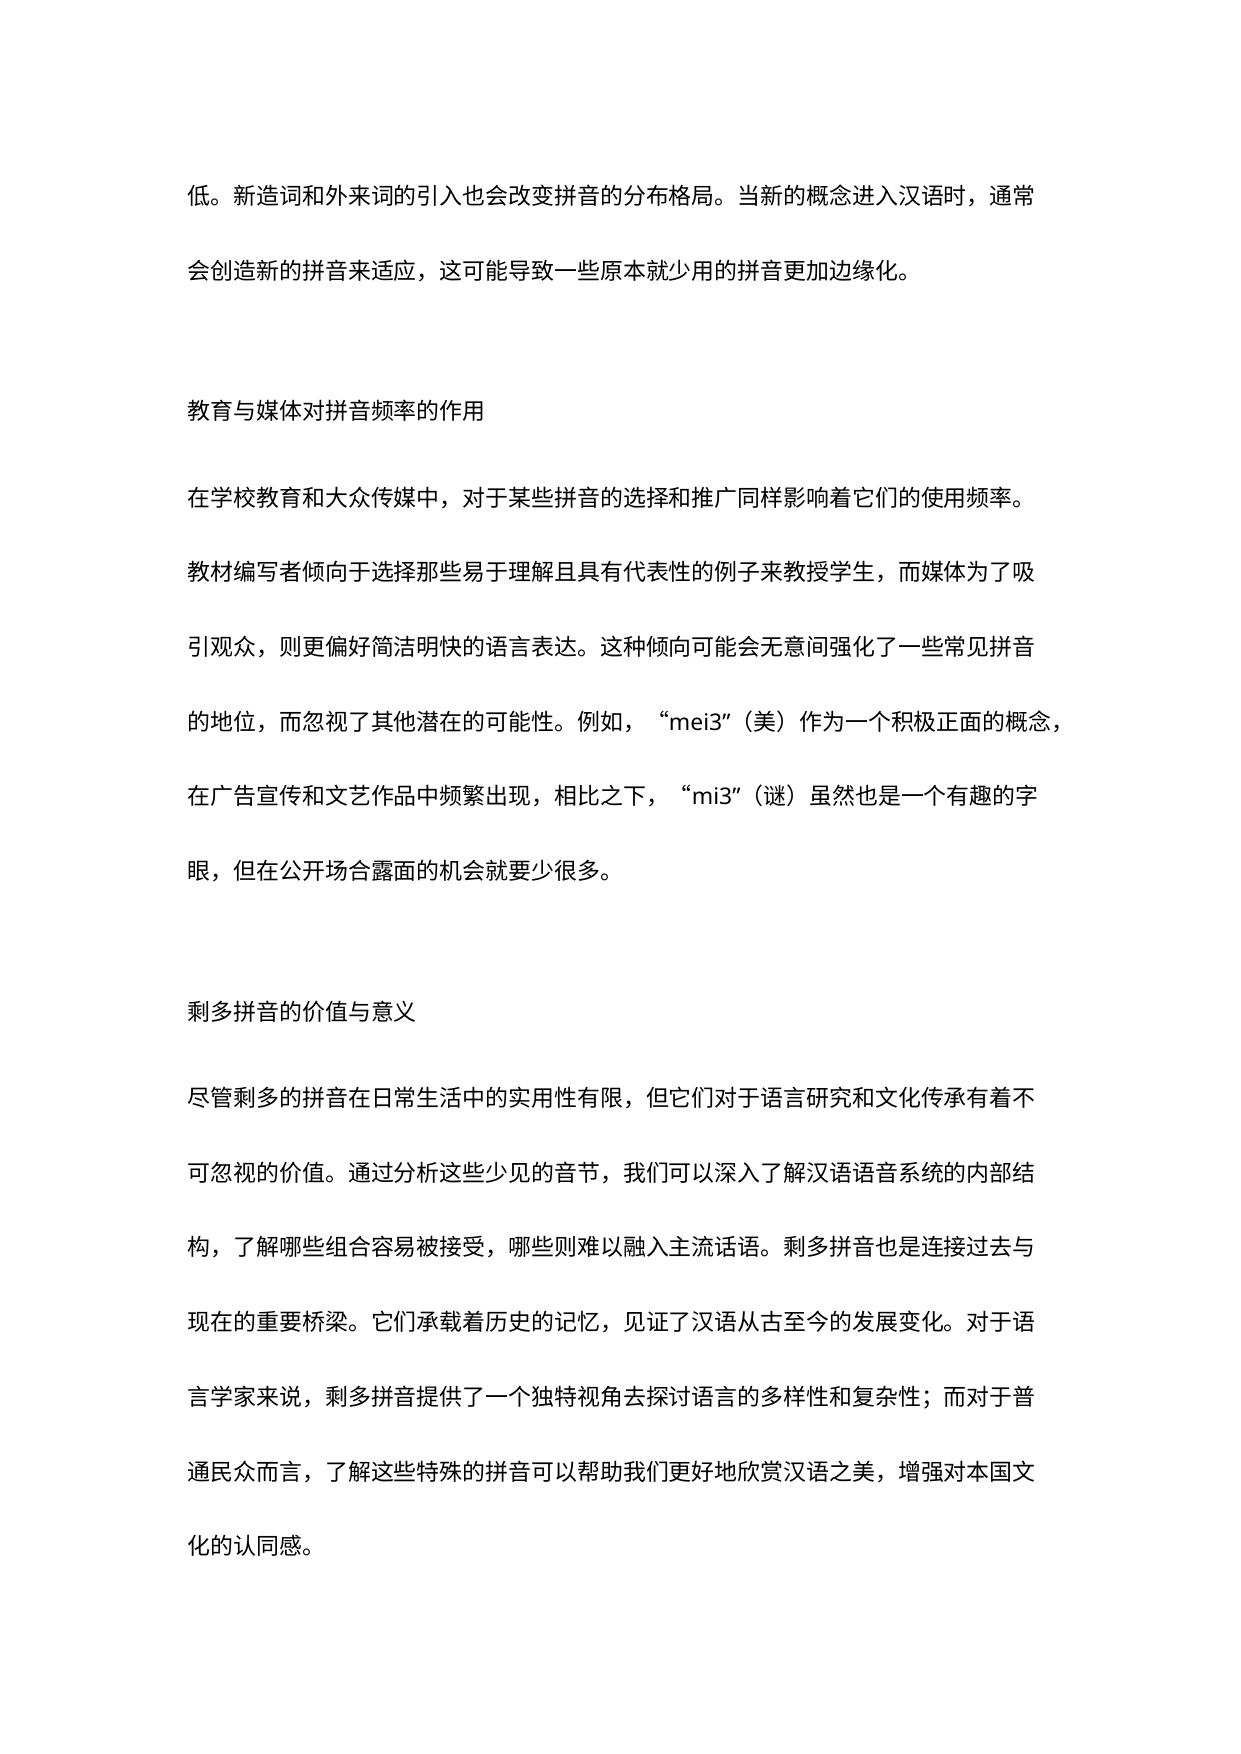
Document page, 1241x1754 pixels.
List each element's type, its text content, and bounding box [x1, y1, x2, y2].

text 教育与媒体对拼音频率的作用 [187, 377, 1053, 442]
text 在学校教育和大众传媒中，对于某些拼音的选择和推广同样影响着它们的使用频率。教材编写者倾向于选择那些易于理解且具有代表性的例子来教授学生，而媒体为了吸引观众，则更偏好简洁明快的语言表达。这种倾向可能会无意间强化了一些常见拼音的地位，而忽视了其他潜在的可能性。例如，“mei3”（美）作为一个积极正面的概念，在广告宣传和文艺作品中频繁出现，相比之下，“mi3”（谜）虽然也是一个有趣的字眼，但在公开场合露面的机会就要少很多。 [187, 464, 1053, 902]
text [187, 162, 1053, 302]
text 尽管剩多的拼音在日常生活中的实用性有限，但它们对于语言研究和文化传承有着不可忽视的价值。通过分析这些少见的音节，我们可以深入了解汉语语音系统的内部结构，了解哪些组合容易被接受，哪些则难以融入主流话语。剩多拼音也是连接过去与现在的重要桥梁。它们承载着历史的记忆，见证了汉语从古至今的发展变化。对于语言学家来说，剩多拼音提供了一个独特视角去探讨语言的多样性和复杂性；而对于普通民众而言，了解这些特殊的拼音可以帮助我们更好地欣赏汉语之美，增强对本国文化的认同感。 [187, 1064, 1053, 1577]
text 剩多拼音的价值与意义 [187, 977, 1053, 1042]
